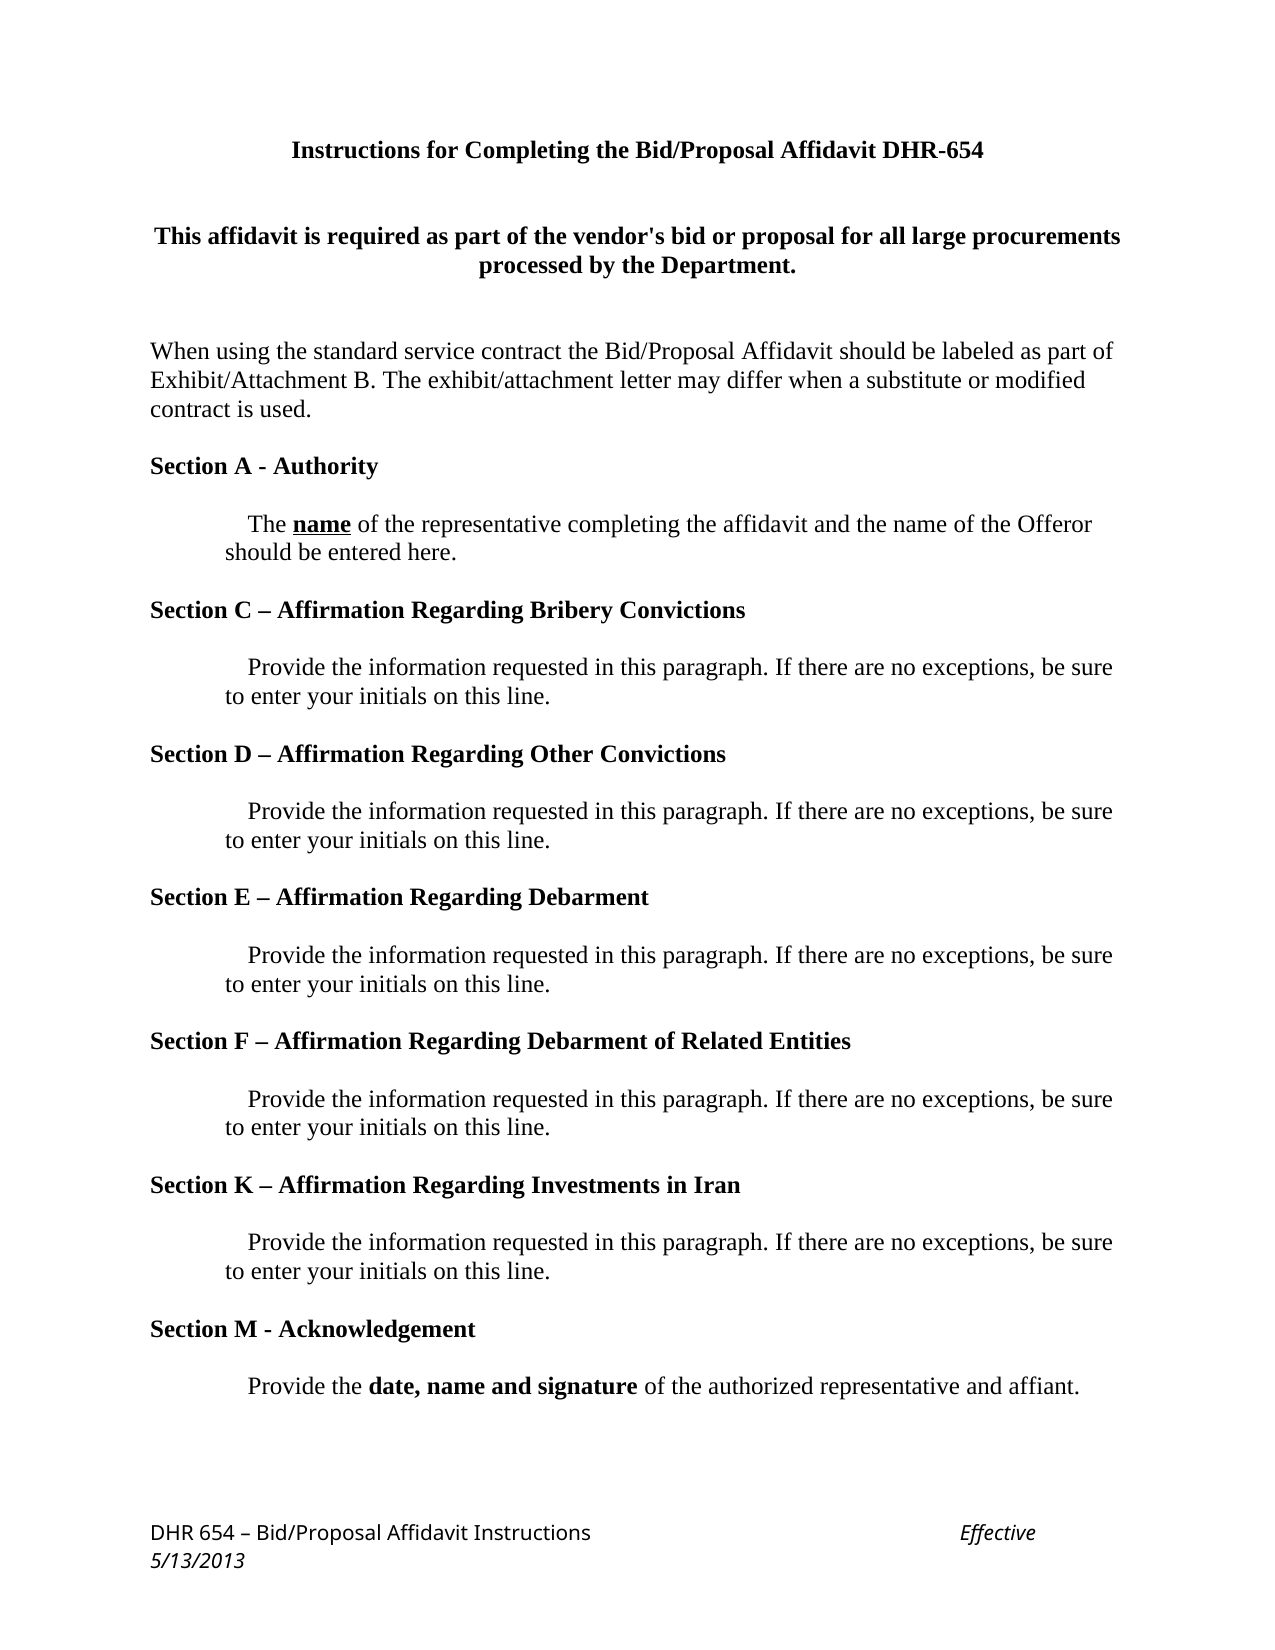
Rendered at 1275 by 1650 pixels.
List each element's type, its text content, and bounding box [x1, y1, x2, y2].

text When using the standard service contract the Bid/Proposal Affidavit should be labeled as part of Exhibit/Attachment B. The exhibit/attachment letter may differ when a substitute or modified contract is used. [150, 336, 1125, 422]
text Section E – Affirmation Regarding Debarment [150, 882, 1125, 911]
text Provide the information requested in this paragraph. If there are no exceptions, be sure to enter your initials on this line. [225, 940, 1125, 997]
text Section D – Affirmation Regarding Other Convictions [150, 739, 1125, 767]
text Section A - Authority [150, 451, 1125, 480]
text Provide the information requested in this paragraph. If there are no exceptions, be sure to enter your initials on this line. [225, 796, 1125, 854]
text Section K – Affirmation Regarding Investments in Iran [150, 1170, 1125, 1199]
text Instructions for Completing the Bid/Proposal Affidavit DHR-654 [150, 135, 1125, 164]
text Section M - Acknowledgement [150, 1314, 1125, 1342]
text Section F – Affirmation Regarding Debarment of Related Entities [150, 1026, 1125, 1055]
text The name of the representative completing the affidavit and the name of the Offeror should be entered here. [225, 509, 1125, 566]
text Provide the information requested in this paragraph. If there are no exceptions, be sure to enter your initials on this line. [225, 1227, 1125, 1285]
text Provide the information requested in this paragraph. If there are no exceptions, be sure to enter your initials on this line. [225, 652, 1125, 710]
text This affidavit is required as part of the vendor's bid or proposal for all large procurements processed by the Department. [150, 221, 1125, 279]
text Section C – Affirmation Regarding Bribery Convictions [150, 595, 1125, 624]
text Provide the date, name and signature of the authorized representative and affiant. [225, 1371, 1125, 1400]
text Provide the information requested in this paragraph. If there are no exceptions, be sure to enter your initials on this line. [225, 1084, 1125, 1141]
